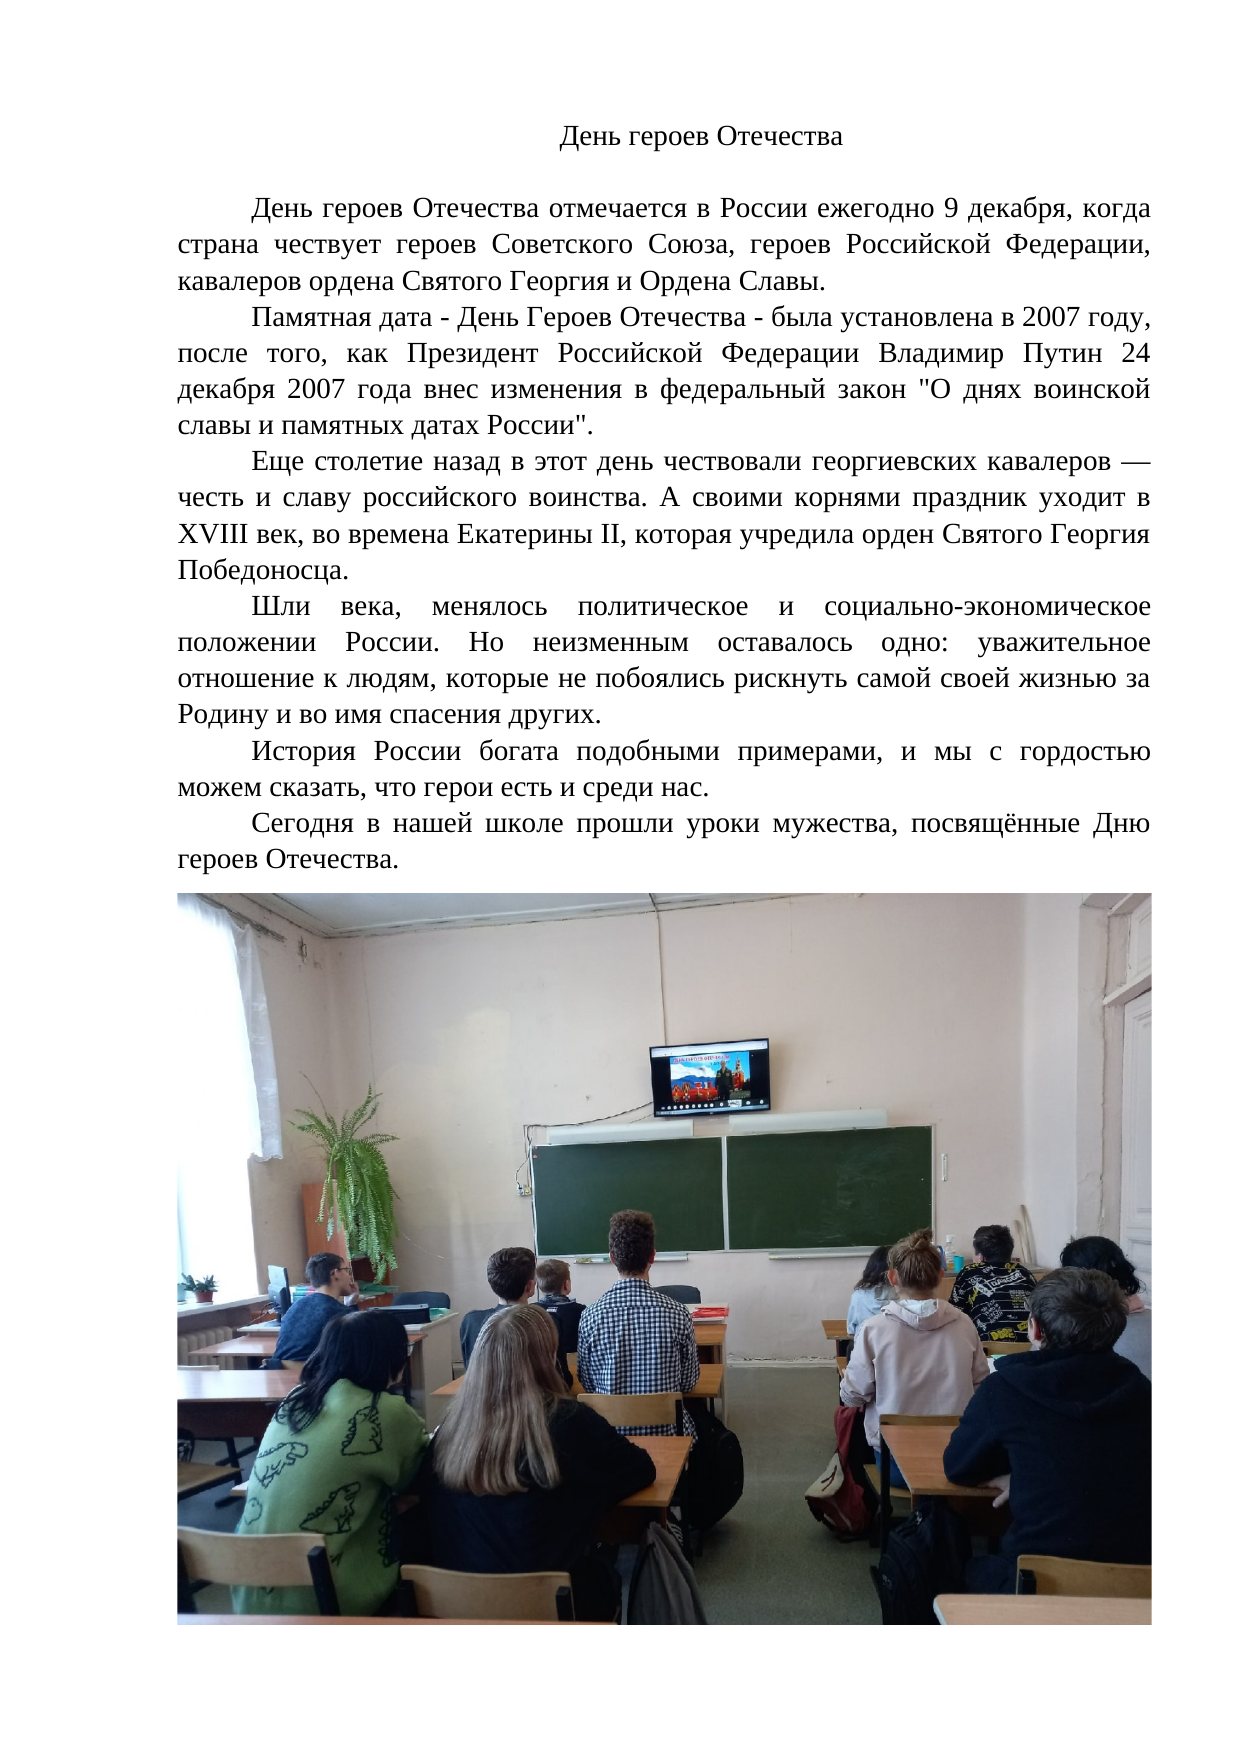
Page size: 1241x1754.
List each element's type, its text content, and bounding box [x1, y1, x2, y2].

text Сегодня в нашей школе прошли уроки мужества, посвящённые Дню героев Отечества. [177, 805, 1152, 874]
text Памятная дата - День Героев Отечества - была установлена в 2007 году, после того, как Президент Российской Федерации Владимир Путин 24 декабря 2007 года внес изменения в федеральный закон "О днях воинской славы и памятных датах России". [177, 299, 1152, 441]
text История России богата подобными примерами, и мы с гордостью можем сказать, что герои есть и среди нас. [177, 733, 1152, 802]
text День героев Отечества [177, 118, 1152, 152]
text День героев Отечества отмечается в России ежегодно 9 декабря, когда страна чествует героев Советского Союза, героев Российской Федерации, кавалеров ордена Святого Георгия и Ордена Славы. [177, 190, 1152, 296]
text Шли века, менялось политическое и социально-экономическое положении России. Но неизменным оставалось одно: уважительное отношение к людям, которые не побоялись рискнуть самой своей жизнью за Родину и во имя спасения других. [177, 588, 1152, 730]
text Еще столетие назад в этот день чествовали георгиевских кавалеров — честь и славу российского воинства. А своими корнями праздник уходит в XVIII век, во времена Екатерины II, которая учредила орден Святого Георгия Победоносца. [177, 443, 1152, 585]
picture [177, 893, 1152, 1625]
